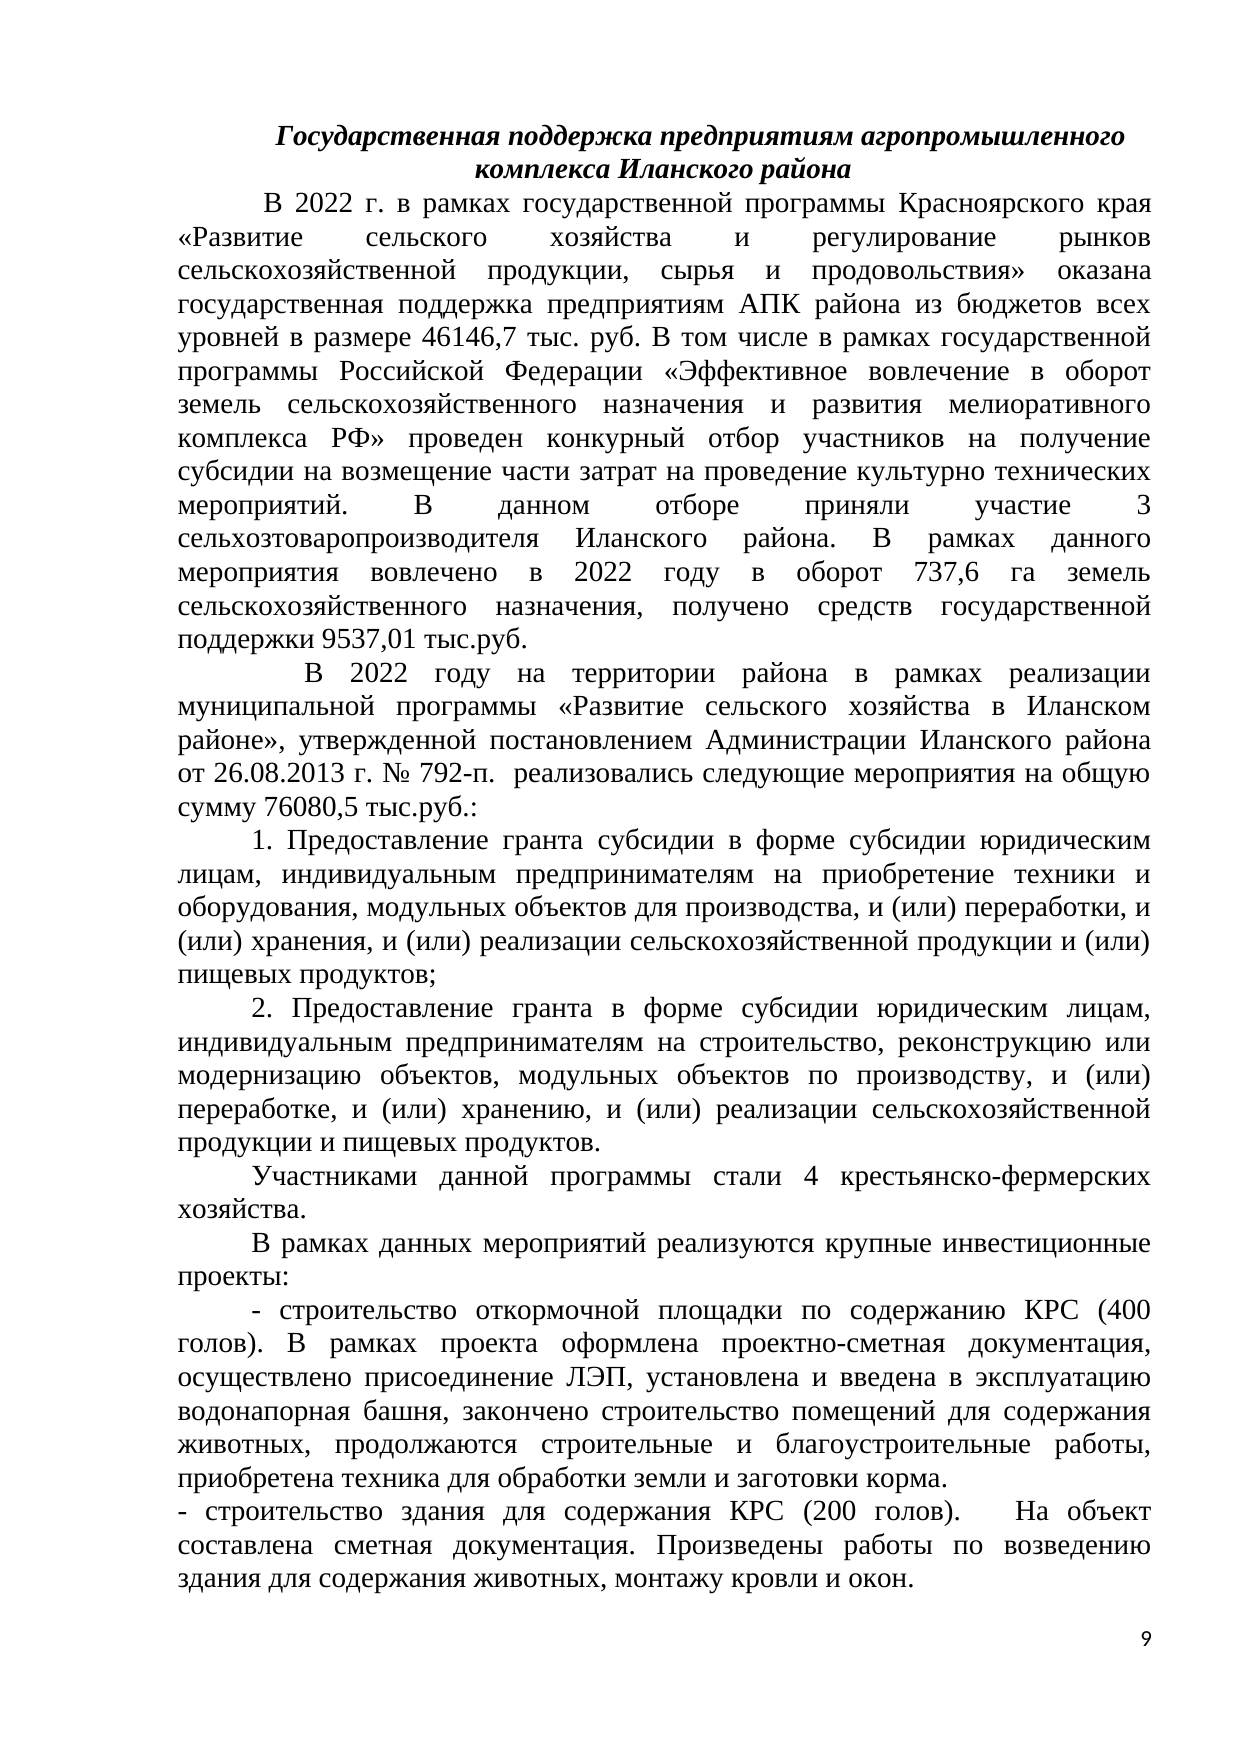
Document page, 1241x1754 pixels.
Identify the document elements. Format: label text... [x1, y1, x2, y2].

text 2. Предоставление гранта в форме субсидии юридическим лицам, индивидуальным предпринимателям на строительство, реконструкцию или модернизацию объектов, модульных объектов по производству, и (или) переработке, и (или) хранению, и (или) реализации сельскохозяйственной продукции и пищевых продуктов. [177, 990, 1152, 1158]
text - строительство здания для содержания КРС (200 голов). На объект составлена сметная документация. Произведены работы по возведению здания для содержания животных, монтажу кровли и окон. [177, 1493, 1152, 1594]
text В 2022 г. в рамках государственной программы Красноярского края «Развитие сельского хозяйства и регулирование рынков сельскохозяйственной продукции, сырья и продовольствия» оказана государственная поддержка предприятиям АПК района из бюджетов всех уровней в размере 46146,7 тыс. руб. В том числе в рамках государственной программы Российской Федерации «Эффективное вовлечение в оборот земель сельскохозяйственного назначения и развития мелиоративного комплекса РФ» проведен конкурный отбор участников на получение субсидии на возмещение части затрат на проведение культурно технических мероприятий. В данном отборе приняли участие 3 сельхозтоваропроизводителя Иланского района. В рамках данного мероприятия вовлечено в 2022 году в оборот 737,6 га земель сельскохозяйственного назначения, получено средств государственной поддержки 9537,01 тыс.руб. [177, 185, 1152, 655]
text Участниками данной программы стали 4 крестьянско-фермерских хозяйства. [177, 1158, 1152, 1225]
text В 2022 году на территории района в рамках реализации муниципальной программы «Развитие сельского хозяйства в Иланском районе», утвержденной постановлением Администрации Иланского района от 26.08.2013 г. № 792-п. реализовались следующие мероприятия на общую сумму 76080,5 тыс.руб.: [177, 655, 1152, 822]
text - строительство откормочной площадки по содержанию КРС (400 голов). В рамках проекта оформлена проектно-сметная документация, осуществлено присоединение ЛЭП, установлена и введена в эксплуатацию водонапорная башня, закончено строительство помещений для содержания животных, продолжаются строительные и благоустроительные работы, приобретена техника для обработки земли и заготовки корма. [177, 1292, 1152, 1493]
text 1. Предоставление гранта субсидии в форме субсидии юридическим лицам, индивидуальным предпринимателям на приобретение техники и оборудования, модульных объектов для производства, и (или) переработки, и (или) хранения, и (или) реализации сельскохозяйственной продукции и (или) пищевых продуктов; [177, 822, 1152, 990]
text Государственная поддержка предприятиям агропромышленного комплекса Иланского района [177, 118, 1152, 185]
text В рамках данных мероприятий реализуются крупные инвестиционные проекты: [177, 1225, 1152, 1292]
